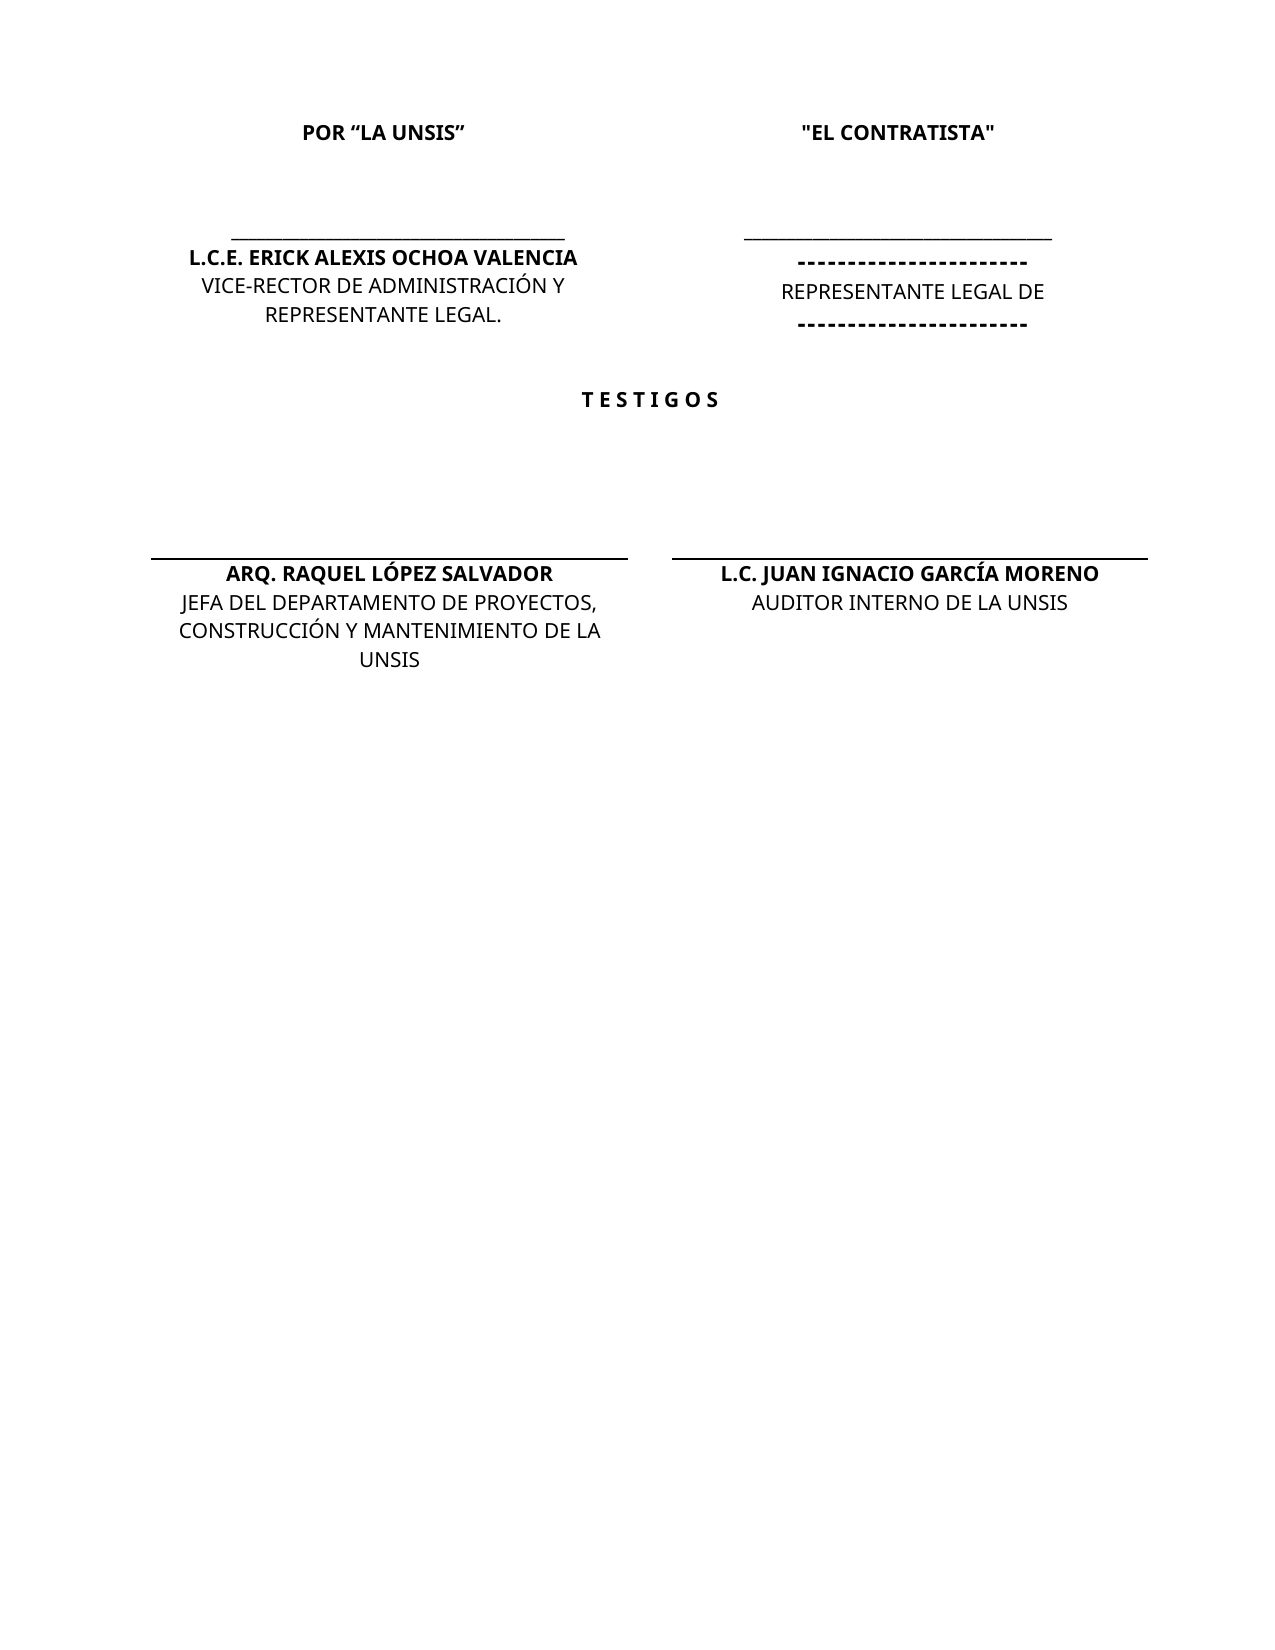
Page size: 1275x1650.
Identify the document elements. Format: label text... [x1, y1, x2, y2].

table_header POR “LA UNSIS” _______________________________________ L.C.E. ERICK ALEXIS OCHOA VALENCIA VICE-RECTOR DE ADMINISTRACIÓN y representaNte legal. [140, 118, 655, 357]
subtitle T E S T I G O S [148, 385, 1152, 414]
table_header ARQ. RAQUEL LÓPEZ SALVADOR JEFa DEL DEPARTAMENTO DE PROYECTOS, CONSTRUCCIÓN Y MANTENIMIENTO DE LA UNSIS [144, 442, 664, 673]
table_header "EL CONTRATISTA" ____________________________________ ----------------------- REPRESENTANTE LEGAL DE ----------------------- [655, 118, 1170, 357]
table_header l.c. JUAN IGNACIO GARCÍA MORENO AUDITOR INTERNO de la UNSIS [664, 442, 1185, 673]
